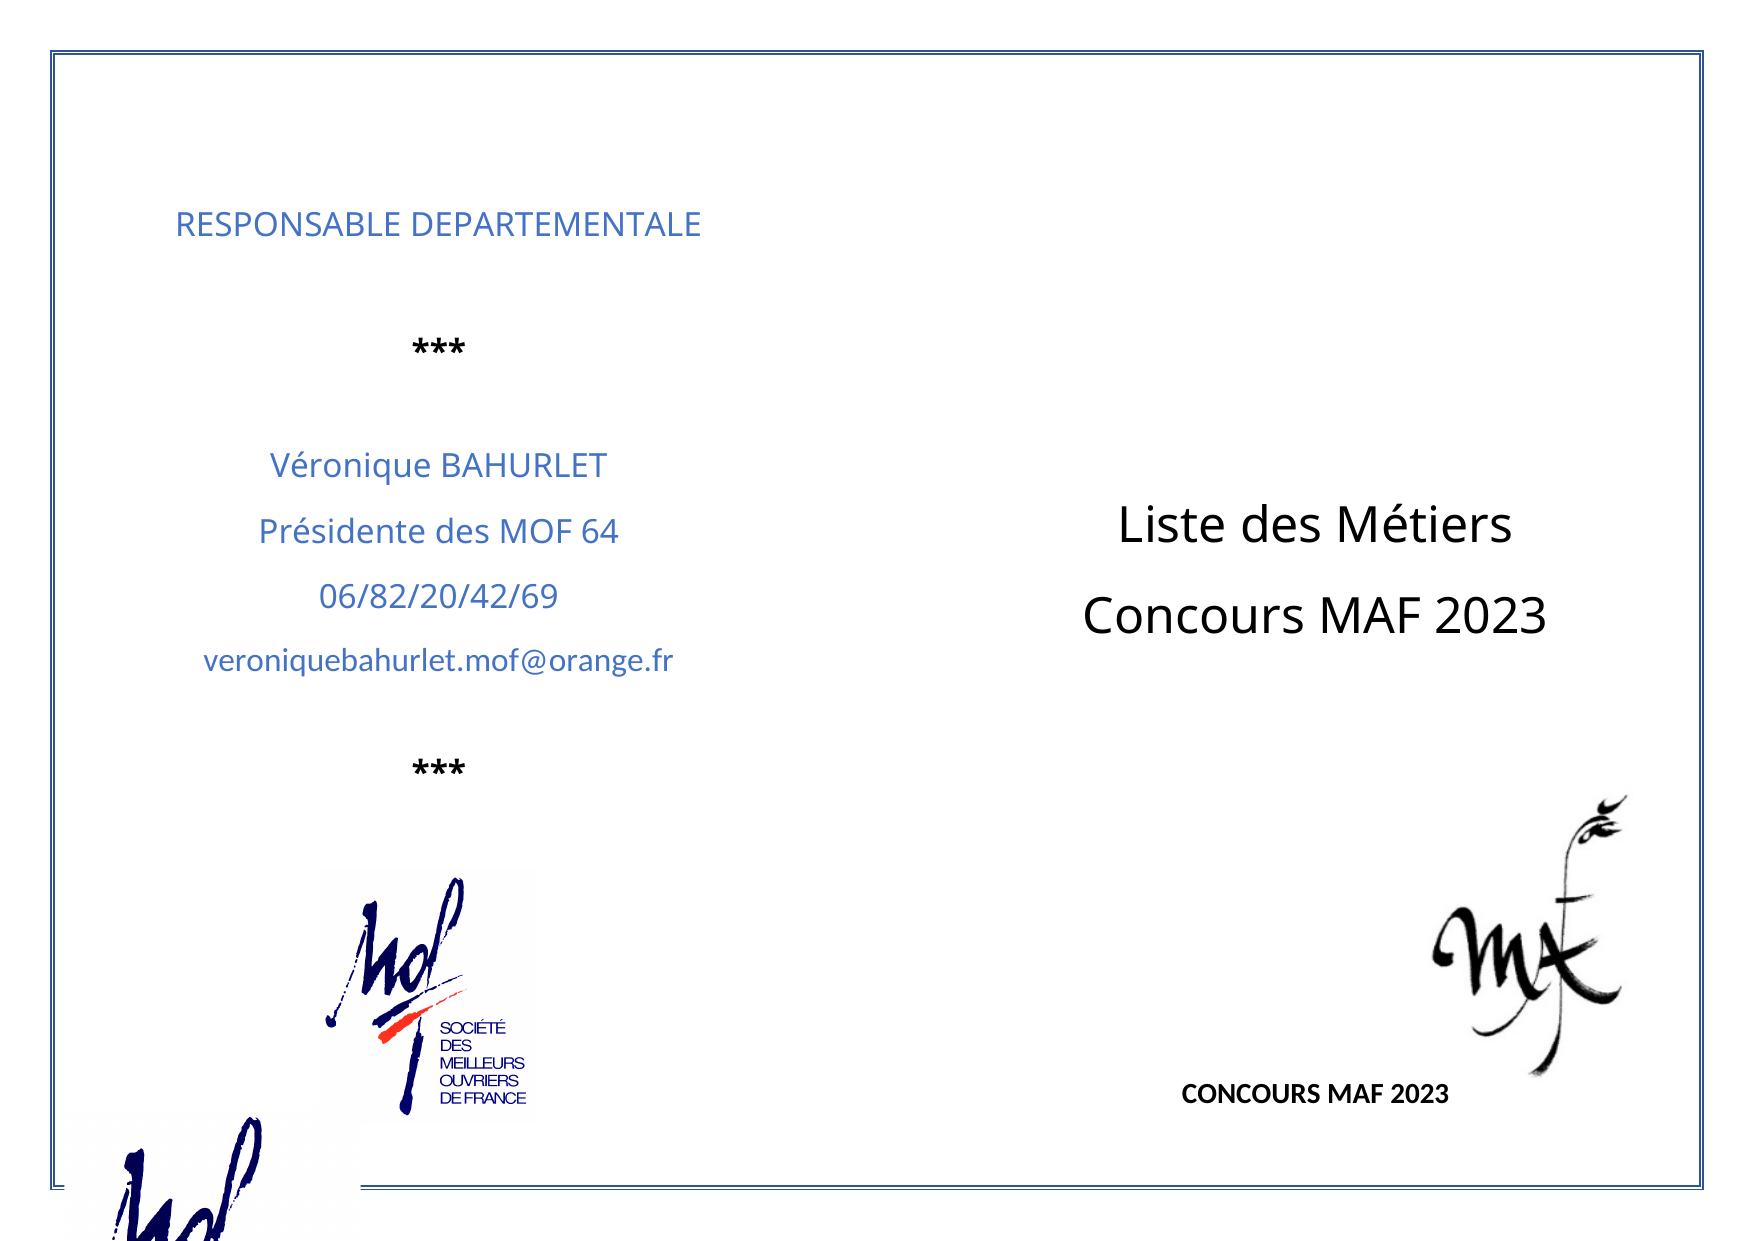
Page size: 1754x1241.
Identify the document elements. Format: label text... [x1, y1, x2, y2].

text Présidente des MOF 64 [89, 508, 788, 553]
picture [64, 868, 537, 1241]
text CONCOURS MAF 2023 [966, 1075, 1665, 1111]
text veroniquebahurlet.mof@orange.fr [89, 639, 788, 679]
text *** [89, 748, 788, 794]
text Liste des Métiers [966, 489, 1665, 558]
text 06/82/20/42/69 [89, 573, 788, 619]
text RESPONSABLE DEPARTEMENTALE [89, 201, 788, 247]
text *** [89, 327, 788, 373]
text Concours MAF 2023 [966, 580, 1665, 648]
picture [1421, 786, 1635, 1083]
text Véronique BAHURLET [89, 442, 788, 487]
